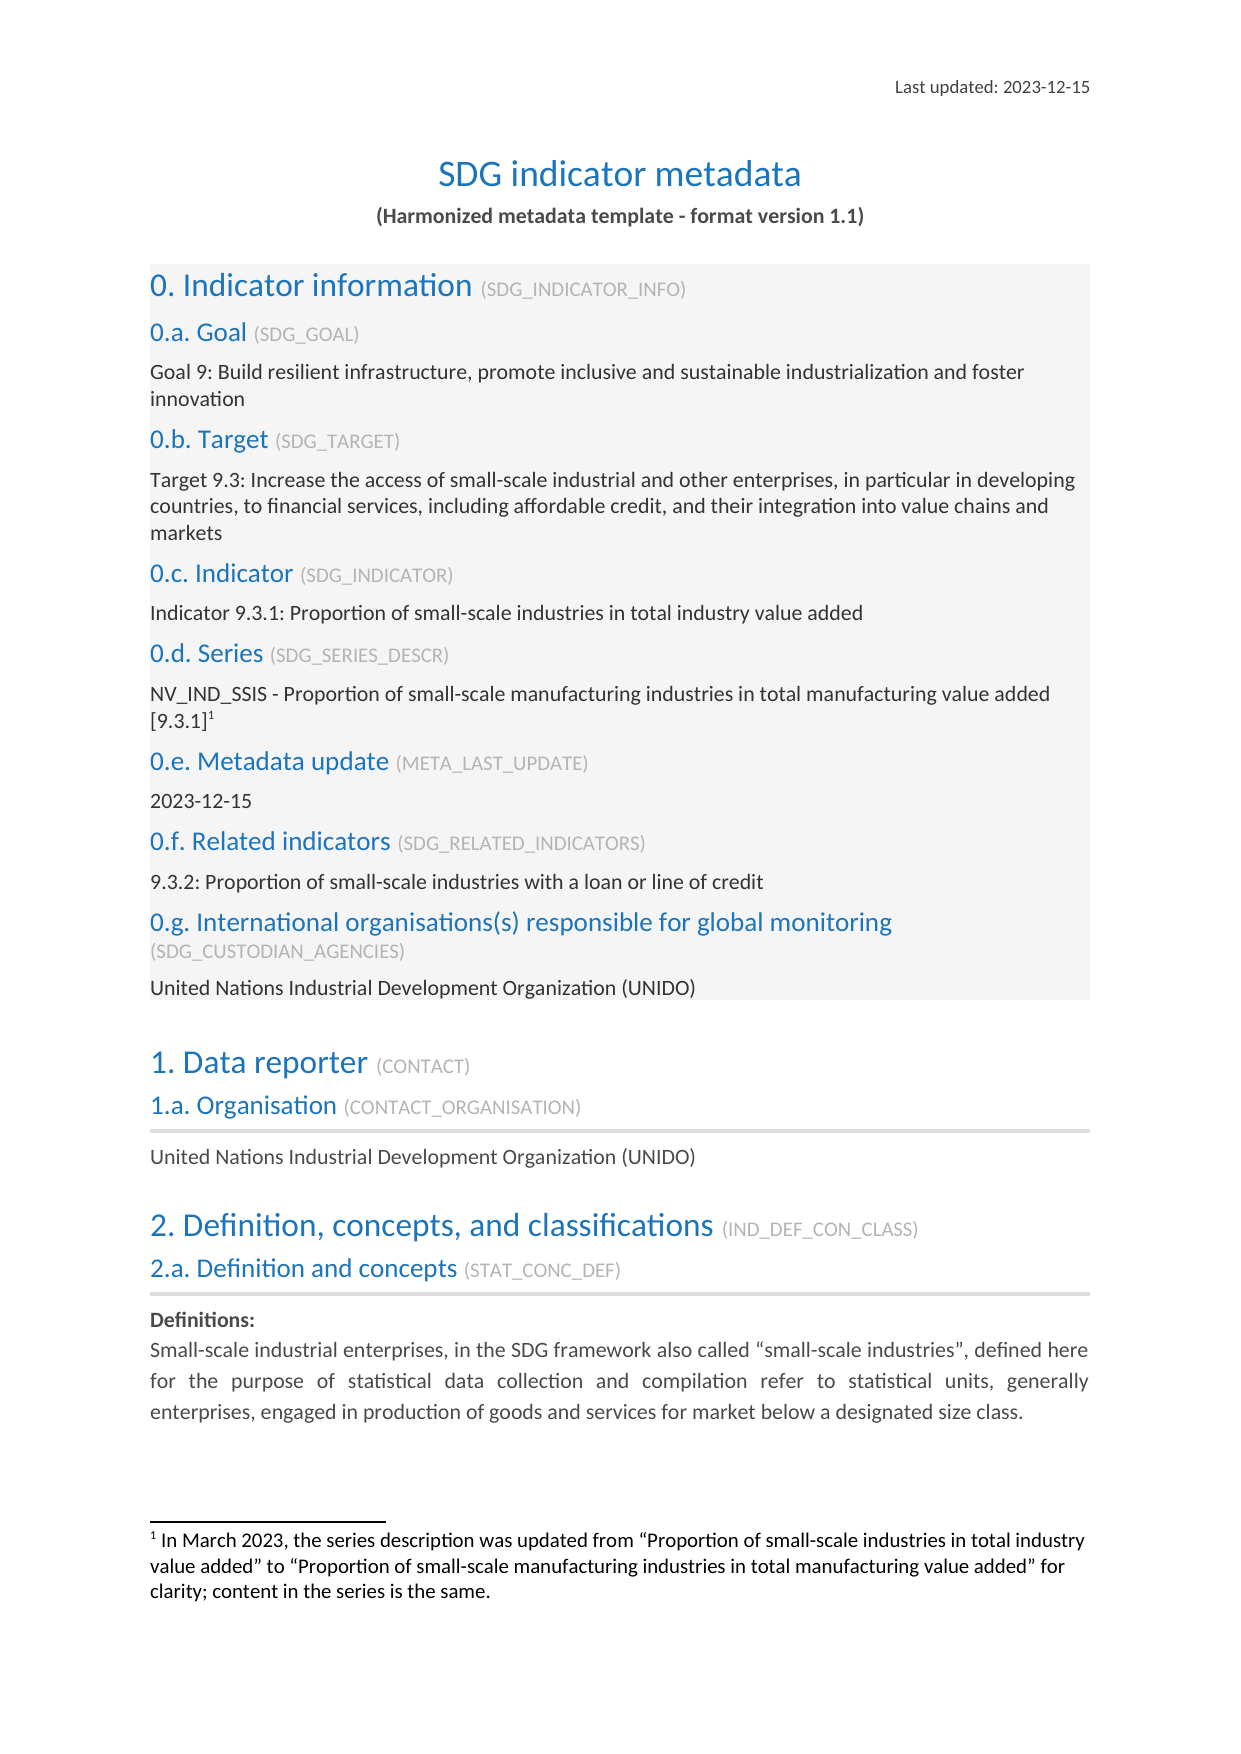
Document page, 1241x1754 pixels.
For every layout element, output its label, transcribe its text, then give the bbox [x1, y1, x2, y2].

text Small-scale industrial enterprises, in the SDG framework also called “small-scale industries”, defined here for the purpose of statistical data collection and compilation refer to statistical units, generally enterprises, engaged in production of goods and services for market below a designated size class. [150, 1337, 1090, 1424]
text 0.f. Related indicators (SDG_RELATED_INDICATORS) [150, 824, 1090, 857]
text NV_IND_SSIS - Proportion of small-scale manufacturing industries in total manufacturing value added [9.3.1] [150, 680, 1090, 733]
text Indicator 9.3.1: Proportion of small-scale industries in total industry value added [150, 599, 1090, 626]
text 1.a. Organisation (CONTACT_ORGANISATION) [150, 1088, 1090, 1129]
text 1. Data reporter (CONTACT) [150, 1041, 1090, 1082]
text 0. Indicator information (SDG_INDICATOR_INFO) [150, 264, 1090, 305]
text 9.3.2: Proportion of small-scale industries with a loan or line of credit [150, 868, 1090, 894]
text 0.d. Series (SDG_SERIES_DESCR) [150, 637, 1090, 670]
text 0.a. Goal (SDG_GOAL) [150, 315, 1090, 348]
text United Nations Industrial Development Organization (UNIDO) [150, 974, 1090, 1000]
text (Harmonized metadata template - format version 1.1) [150, 203, 1090, 229]
text 0.b. Target (SDG_TARGET) [150, 422, 1090, 455]
text Goal 9: Build resilient infrastructure, promote inclusive and sustainable industrialization and foster innovation [150, 358, 1090, 412]
text Target 9.3: Increase the access of small-scale industrial and other enterprises, in particular in developing countries, to financial services, including affordable credit, and their integration into value chains and markets [150, 466, 1090, 546]
text Definitions: [150, 1306, 1090, 1333]
text SDG indicator metadata [150, 150, 1090, 196]
text United Nations Industrial Development Organization (UNIDO) [150, 1143, 1090, 1170]
text 0.g. International organisations(s) responsible for global monitoring (SDG_CUSTODIAN_AGENCIES) [150, 905, 1090, 963]
text 0.e. Metadata update (META_LAST_UPDATE) [150, 744, 1090, 777]
text 2. Definition, concepts, and classifications (IND_DEF_CON_CLASS) [150, 1204, 1090, 1245]
text 0.c. Indicator (SDG_INDICATOR) [150, 556, 1090, 589]
text 2.a. Definition and concepts (STAT_CONC_DEF) [150, 1251, 1090, 1292]
